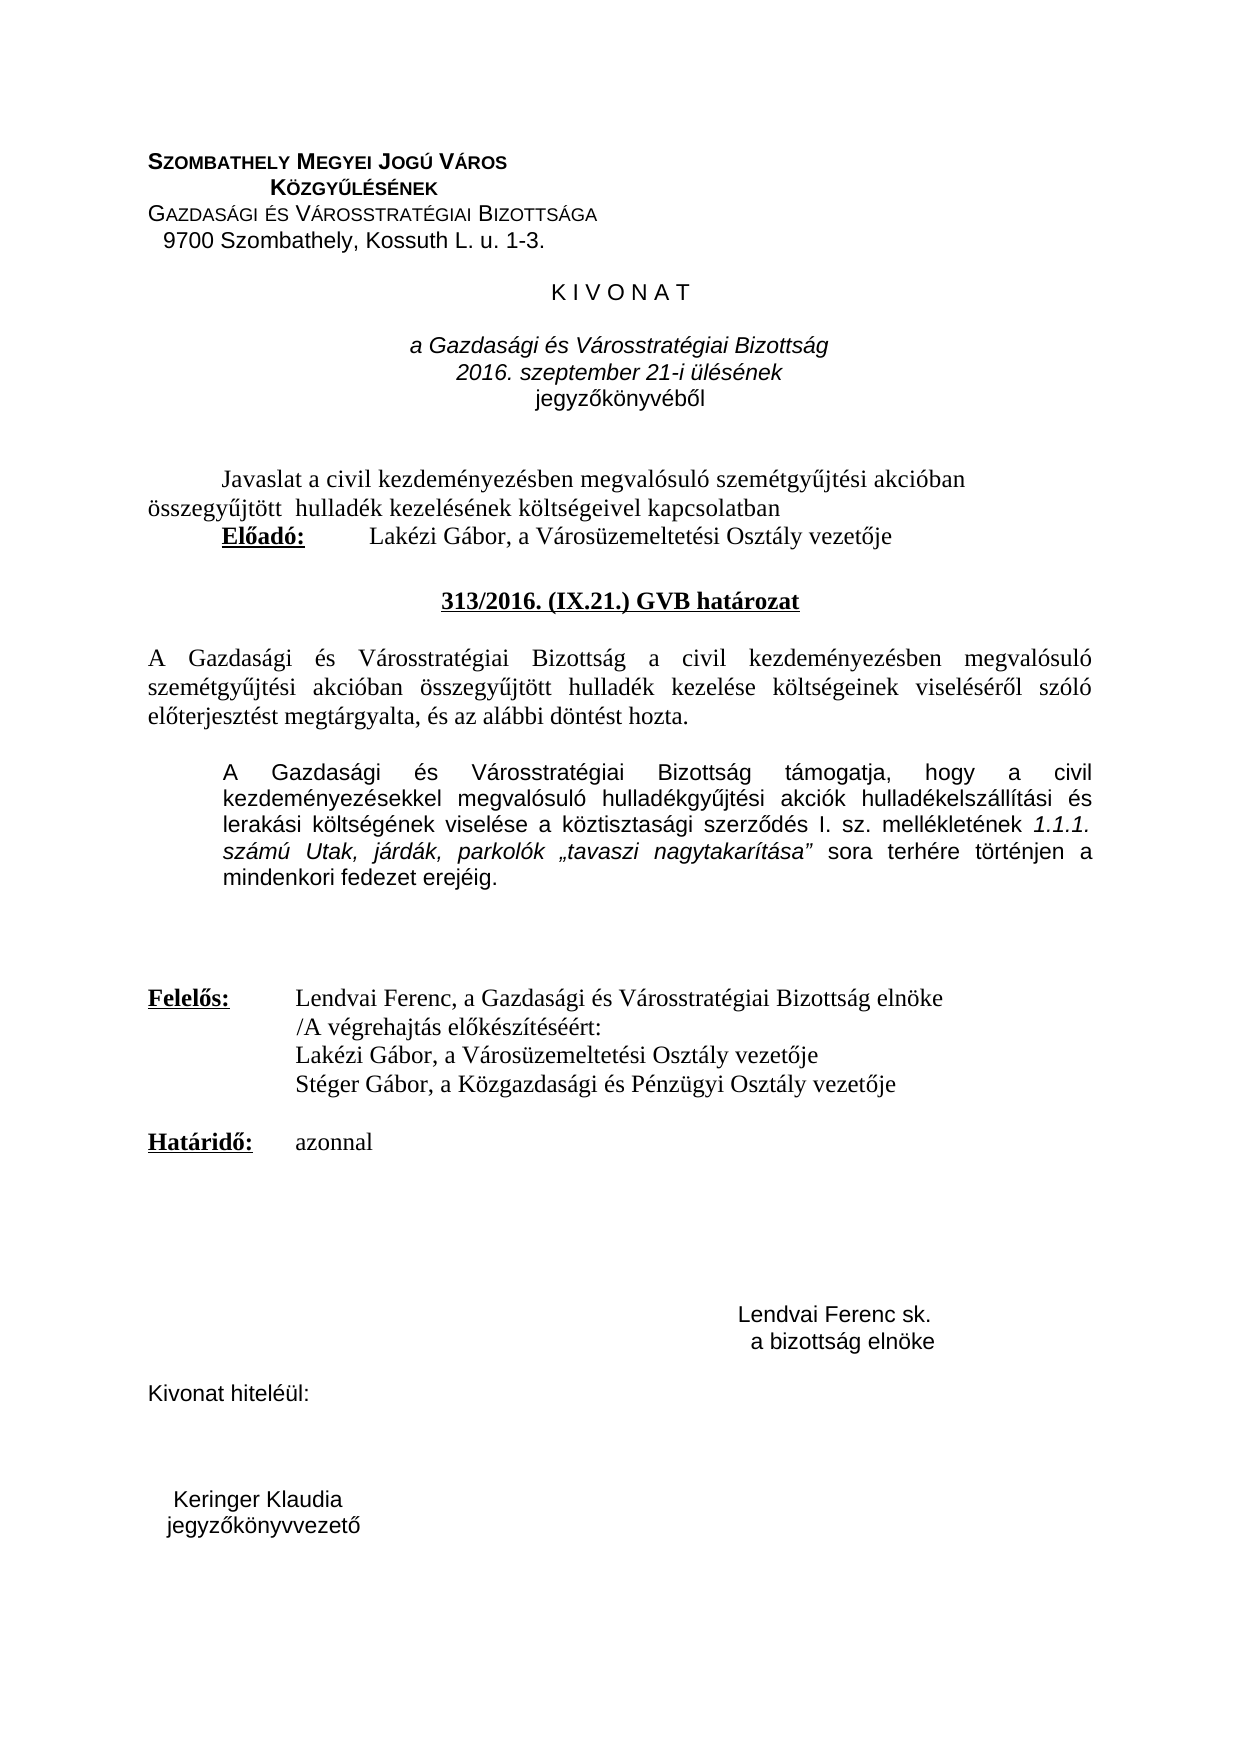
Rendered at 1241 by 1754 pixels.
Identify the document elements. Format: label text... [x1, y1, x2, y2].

text 9700 Szombathely, Kossuth L. u. 1-3. [148, 227, 1093, 253]
text Határidő: azonnal [148, 1127, 1093, 1155]
text Keringer Klaudia [148, 1486, 1093, 1512]
text Stéger Gábor, a Közgazdasági és Pénzügyi Osztály vezetője [221, 1069, 1093, 1098]
text jegyzőkönyvvezető [148, 1512, 1093, 1538]
text 313/2016. (IX.21.) GVB határozat [148, 586, 1093, 615]
text a bizottság elnöke [148, 1328, 1093, 1354]
list Javaslat a civil kezdeményezésben megvalósuló szemétgyűjtési akcióban összegyűjtött hulladék kezelésének költségeivel kapcsolatban [148, 464, 1093, 521]
text K I V O N A T [148, 279, 1093, 306]
text jegyzőkönyvéből [148, 385, 1093, 411]
text Kivonat hiteléül: [148, 1380, 1093, 1407]
text /A végrehajtás előkészítéséért: [148, 1012, 1093, 1040]
list Előadó: Lakézi Gábor, a Városüzemeltetési Osztály vezetője [148, 521, 1093, 550]
text Lendvai Ferenc sk. [664, 1301, 1093, 1328]
text A Gazdasági és Városstratégiai Bizottság támogatja, hogy a civil kezdeményezésekkel megvalósuló hulladékgyűjtési akciók hulladékelszállítási és lerakási költségének viselése a köztisztasági szerződés I. sz. mellékletének 1.1.1. számú Utak, járdák, parkolók „tavaszi nagytakarítása” sora terhére történjen a mindenkori fedezet erejéig. [223, 758, 1093, 890]
text Lakézi Gábor, a Városüzemeltetési Osztály vezetője [221, 1040, 1093, 1069]
text a Gazdasági és Városstratégiai Bizottság [148, 332, 1093, 358]
text A Gazdasági és Városstratégiai Bizottság a civil kezdeményezésben megvalósuló szemétgyűjtési akcióban összegyűjtött hulladék kezelése költségeinek viseléséről szóló előterjesztést megtárgyalta, és az alábbi döntést hozta. [148, 643, 1093, 730]
subtitle Közgyűlésének [148, 174, 1093, 200]
subtitle Szombathely Megyei Jogú Város [148, 148, 1093, 174]
text 2016. szeptember 21-i ülésének [148, 358, 1093, 385]
text Gazdasági és Városstratégiai Bizottsága [148, 200, 1093, 227]
text Felelős: Lendvai Ferenc, a Gazdasági és Városstratégiai Bizottság elnöke [148, 983, 1093, 1012]
